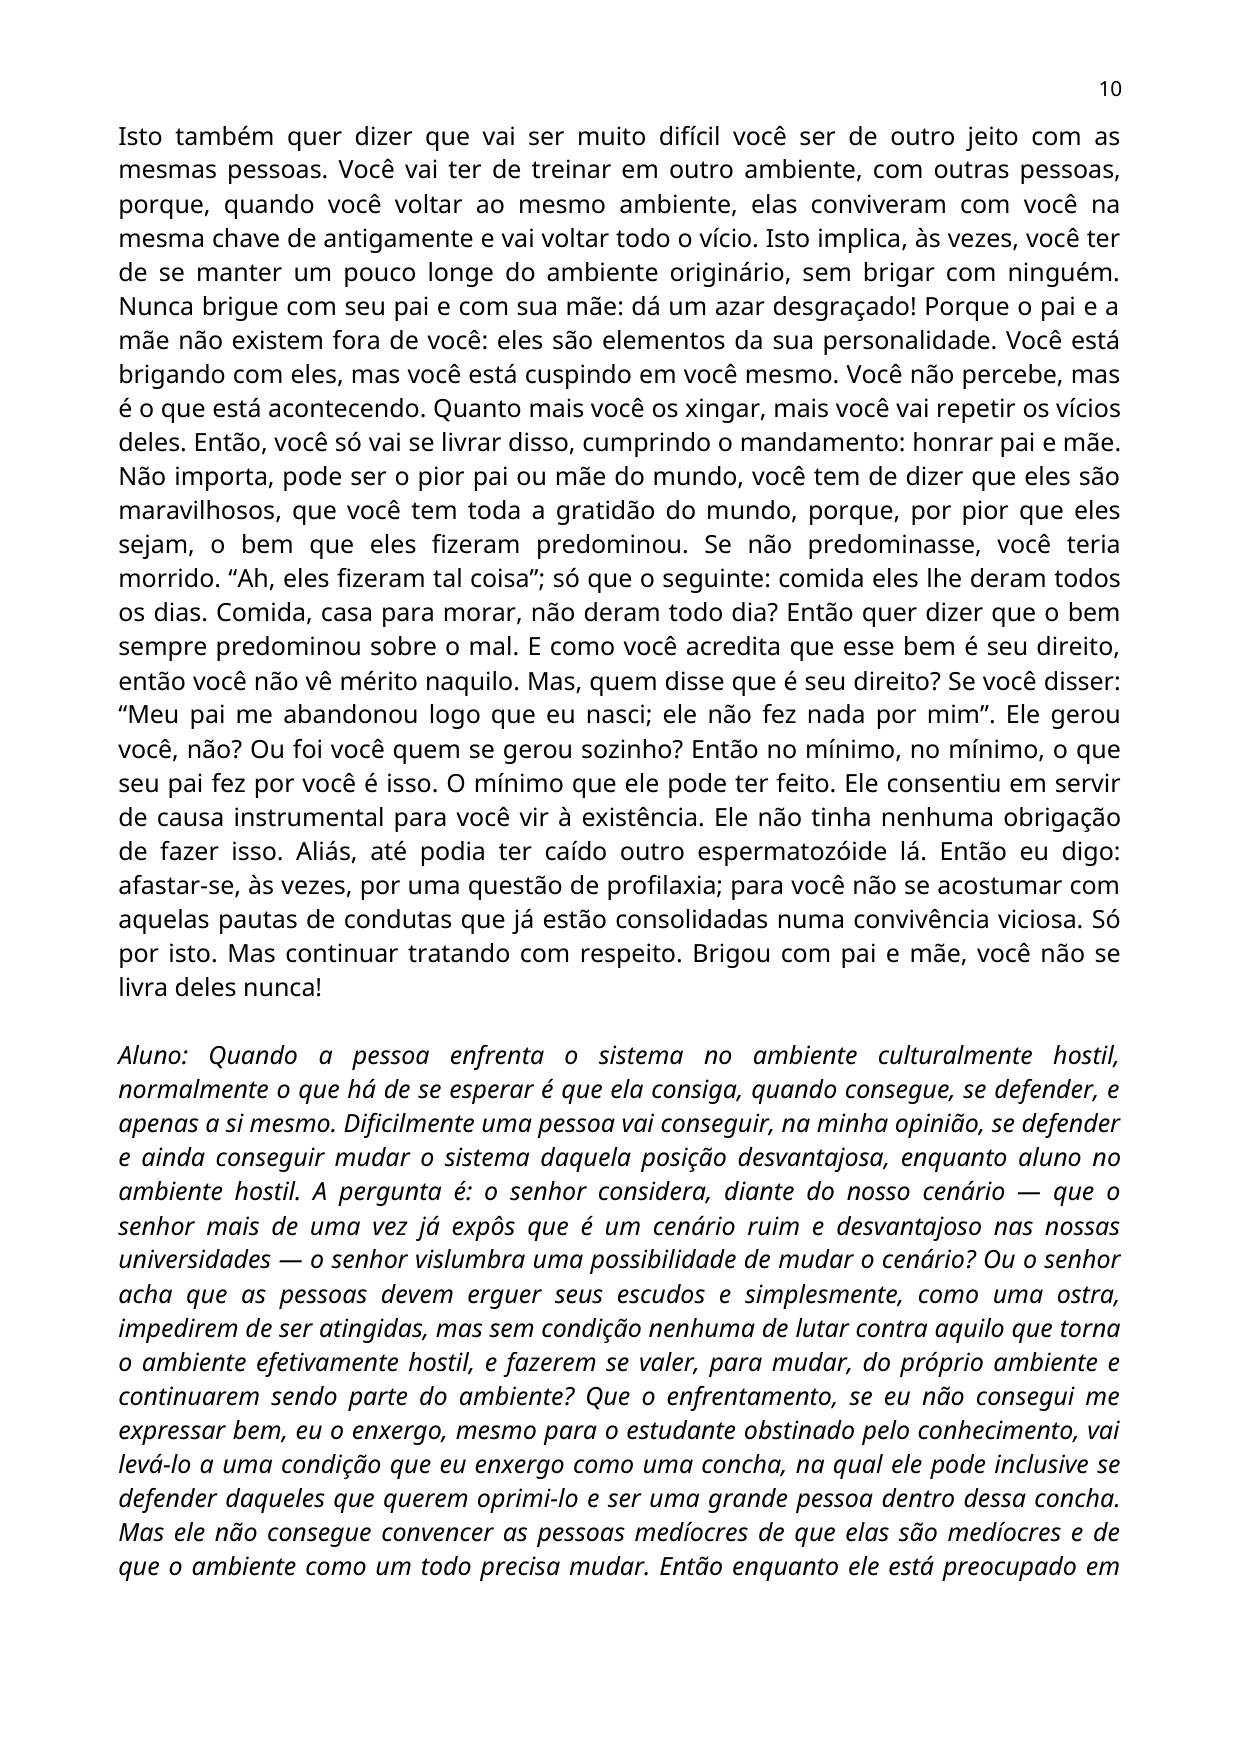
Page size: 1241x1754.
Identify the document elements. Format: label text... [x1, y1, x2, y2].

text Isto também quer dizer que vai ser muito difícil você ser de outro jeito com as mesmas pessoas. Você vai ter de treinar em outro ambiente, com outras pessoas, porque, quando você voltar ao mesmo ambiente, elas conviveram com você na mesma chave de antigamente e vai voltar todo o vício. Isto implica, às vezes, você ter de se manter um pouco longe do ambiente originário, sem brigar com ninguém. Nunca brigue com seu pai e com sua mãe: dá um azar desgraçado! Porque o pai e a mãe não existem fora de você: eles são elementos da sua personalidade. Você está brigando com eles, mas você está cuspindo em você mesmo. Você não percebe, mas é o que está acontecendo. Quanto mais você os xingar, mais você vai repetir os vícios deles. Então, você só vai se livrar disso, cumprindo o mandamento: honrar pai e mãe. Não importa, pode ser o pior pai ou mãe do mundo, você tem de dizer que eles são maravilhosos, que você tem toda a gratidão do mundo, porque, por pior que eles sejam, o bem que eles fizeram predominou. Se não predominasse, você teria morrido. “Ah, eles fizeram tal coisa”; só que o seguinte: comida eles lhe deram todos os dias. Comida, casa para morar, não deram todo dia? Então quer dizer que o bem sempre predominou sobre o mal. E como você acredita que esse bem é seu direito, então você não vê mérito naquilo. Mas, quem disse que é seu direito? Se você disser: “Meu pai me abandonou logo que eu nasci; ele não fez nada por mim”. Ele gerou você, não? Ou foi você quem se gerou sozinho? Então no mínimo, no mínimo, o que seu pai fez por você é isso. O mínimo que ele pode ter feito. Ele consentiu em servir de causa instrumental para você vir à existência. Ele não tinha nenhuma obrigação de fazer isso. Aliás, até podia ter caído outro espermatozóide lá. Então eu digo: afastar-se, às vezes, por uma questão de profilaxia; para você não se acostumar com aquelas pautas de condutas que já estão consolidadas numa convivência viciosa. Só por isto. Mas continuar tratando com respeito. Brigou com pai e mãe, você não se livra deles nunca! [118, 118, 1122, 1004]
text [118, 1038, 1122, 1583]
